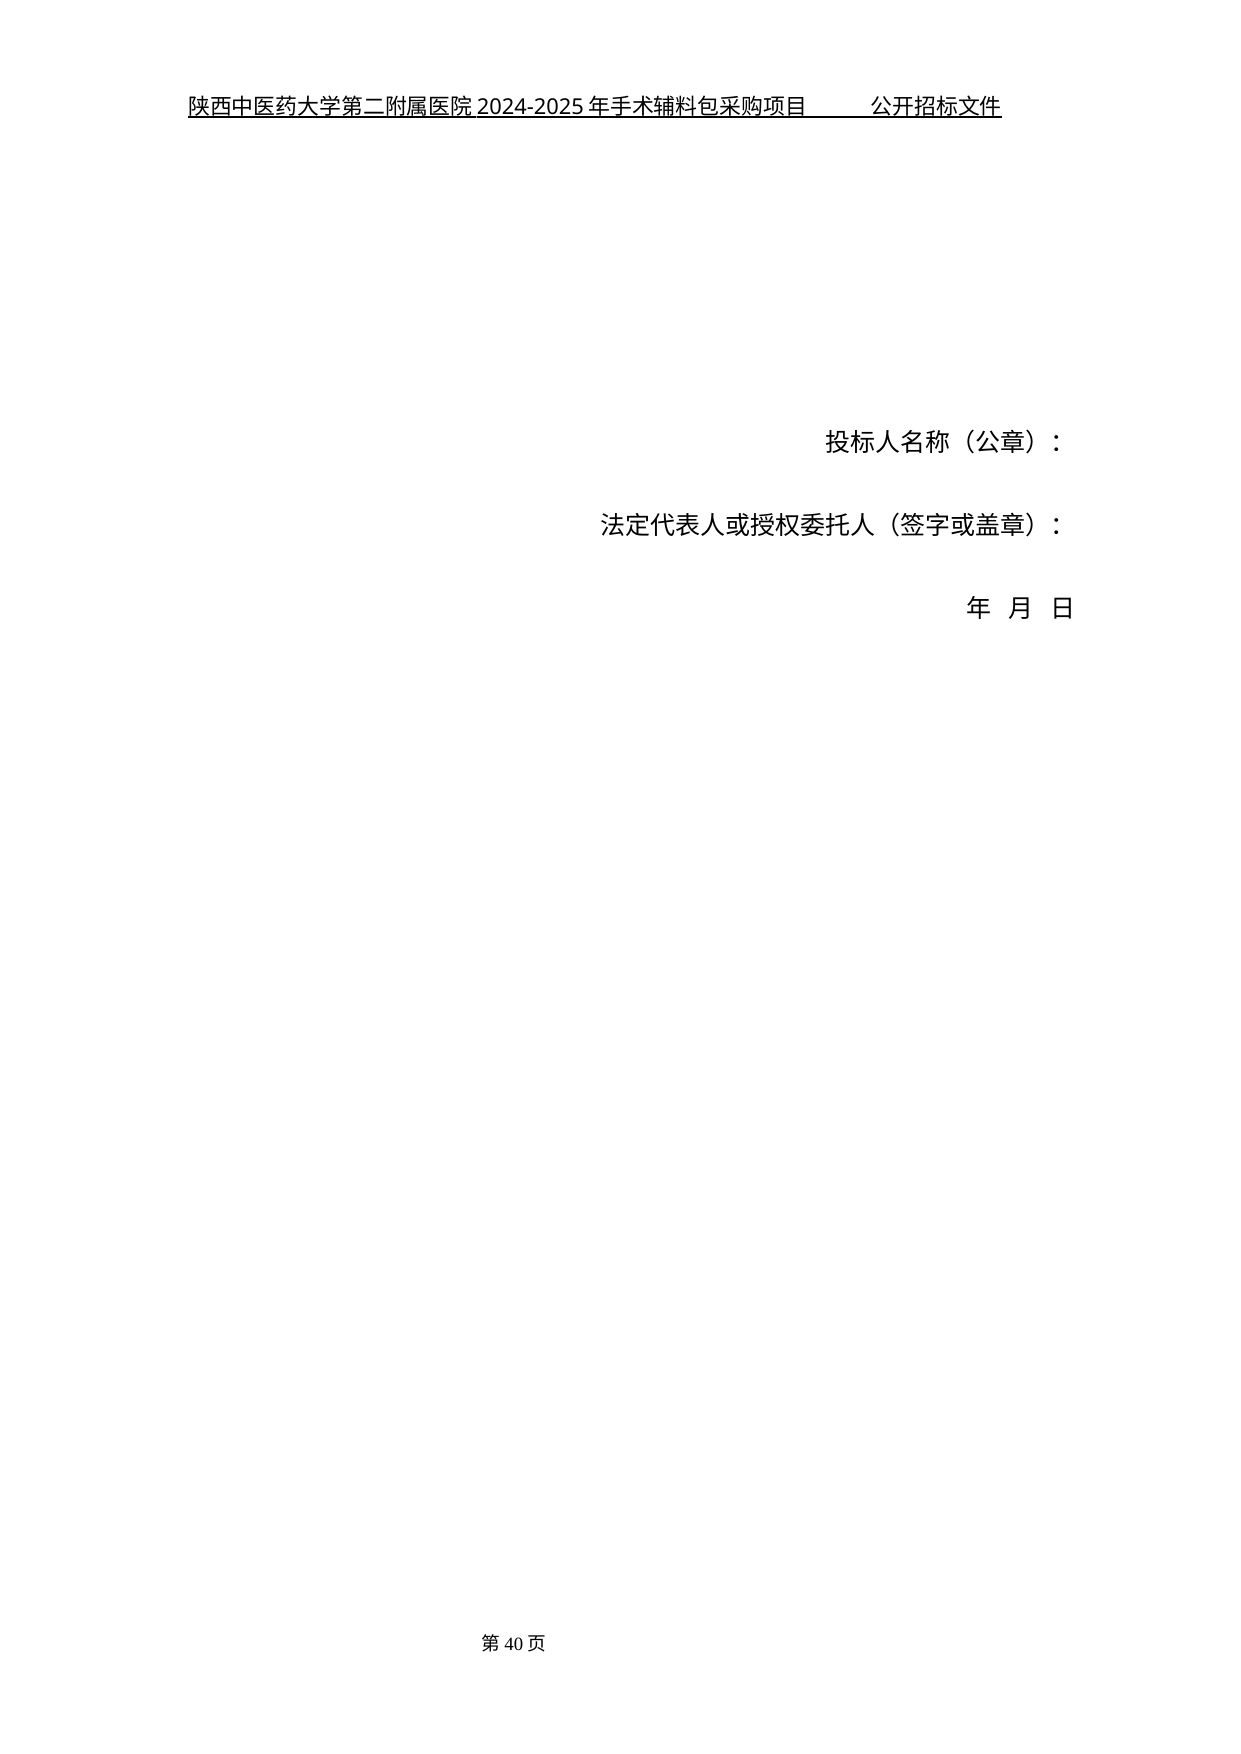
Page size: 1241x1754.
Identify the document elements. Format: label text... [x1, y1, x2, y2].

text 年 月 日 [188, 574, 1075, 639]
text 法定代表人或授权委托人（签字或盖章）： [188, 491, 1075, 556]
text 投标人名称（公章）： [188, 408, 1075, 473]
